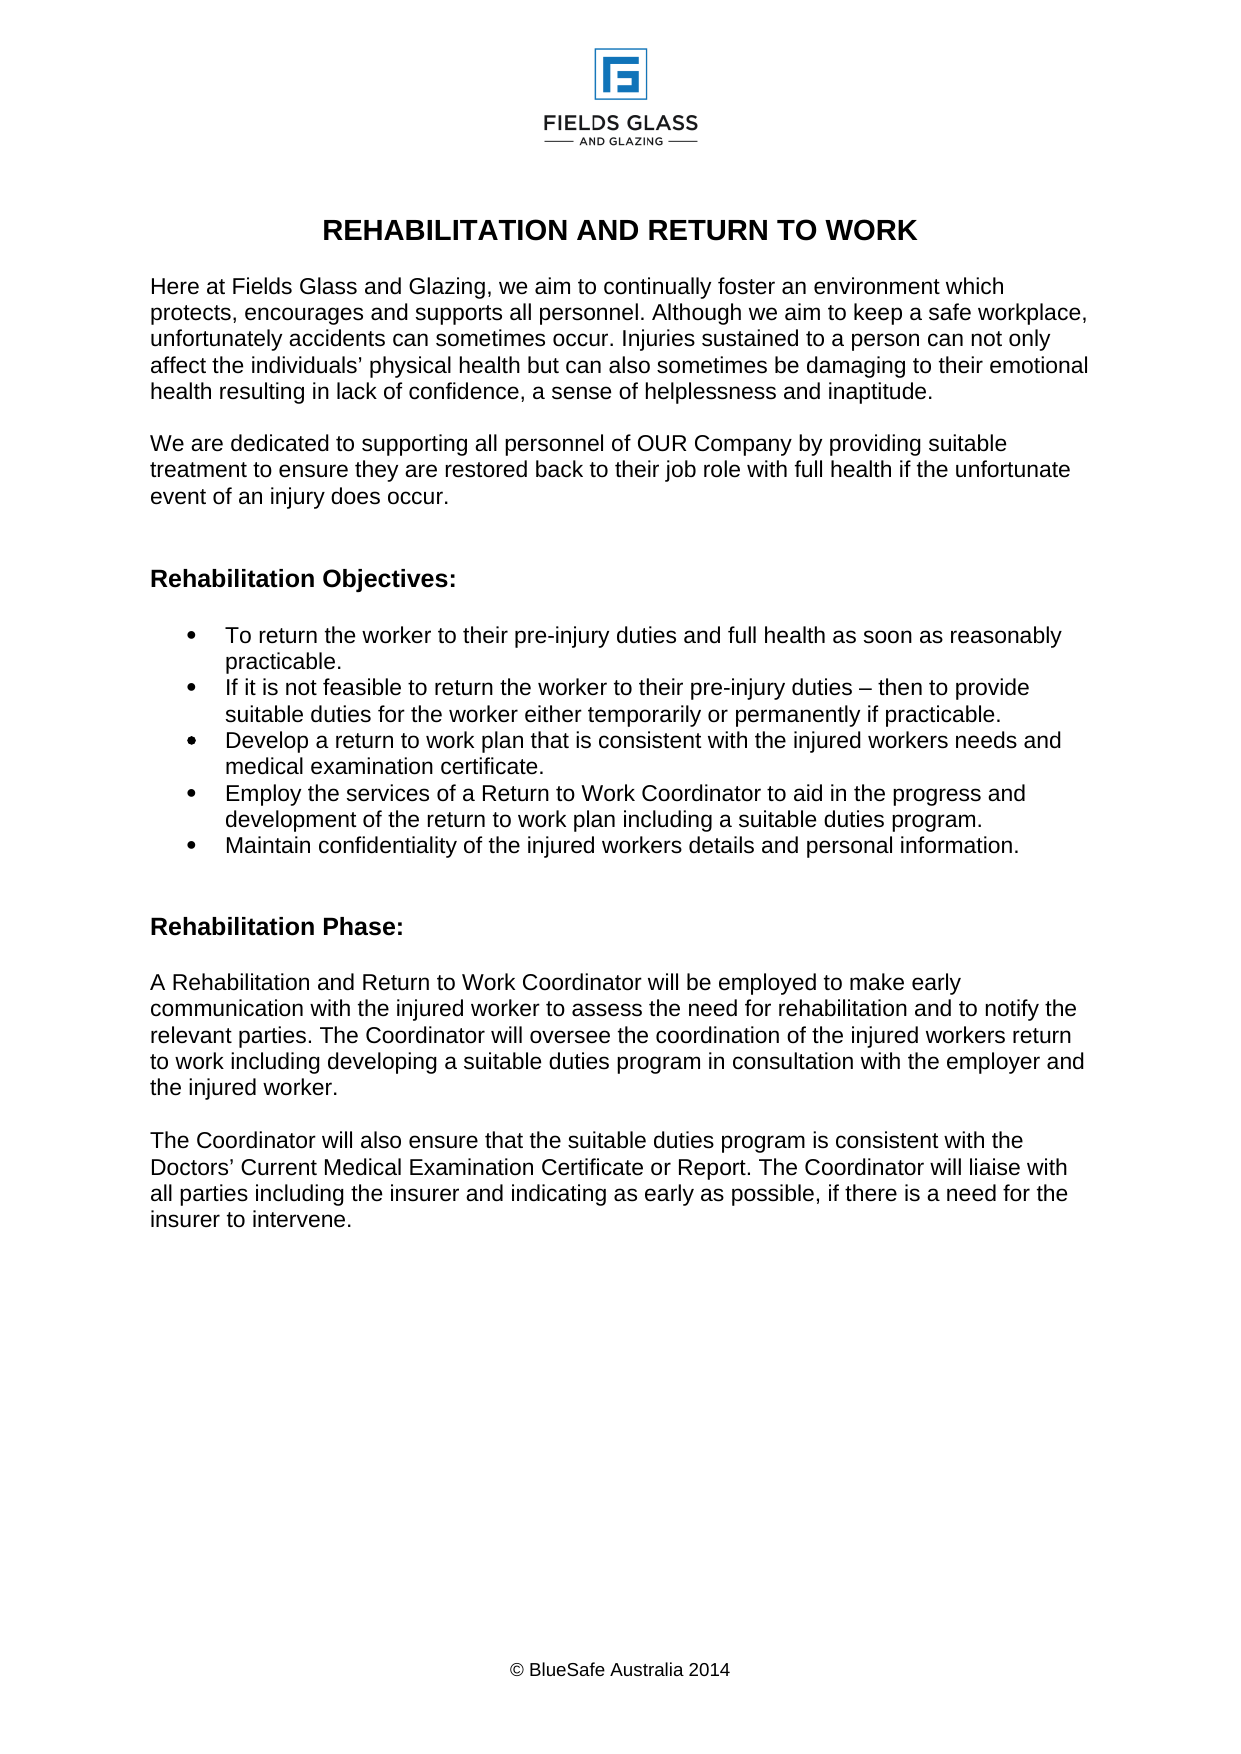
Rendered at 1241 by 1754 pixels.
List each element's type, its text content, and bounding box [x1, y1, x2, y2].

title REHABILITATION AND RETURN TO WORK [150, 213, 1090, 246]
text A Rehabilitation and Return to Work Coordinator will be employed to make early communication with the injured worker to assess the need for rehabilitation and to notify the relevant parties. The Coordinator will oversee the coordination of the injured workers return to work including developing a suitable duties program in consultation with the employer and the injured worker. [150, 969, 1090, 1101]
picture [540, 43, 700, 150]
text Rehabilitation Objectives: [150, 564, 1090, 593]
text The Coordinator will also ensure that the suitable duties program is consistent with the Doctors’ Current Medical Examination Certificate or Report. The Coordinator will liaise with all parties including the insurer and indicating as early as possible, if there is a need for the insurer to intervene. [150, 1127, 1090, 1232]
text Here at Fields Glass and Glazing, we aim to continually foster an environment which protects, encourages and supports all personnel. Although we aim to keep a safe workplace, unfortunately accidents can sometimes occur. Injuries sustained to a person can not only affect the individuals’ physical health but can also sometimes be damaging to their emotional health resulting in lack of confidence, a sense of helplessness and inaptitude. [150, 273, 1090, 404]
list If it is not feasible to return the worker to their pre-injury duties – then to provide suitable duties for the worker either temporarily or permanently if practicable. [187, 674, 1090, 727]
list Maintain confidentiality of the injured workers details and personal information. [187, 832, 1090, 859]
list Develop a return to work plan that is consistent with the injured workers needs and medical examination certificate. [187, 727, 1090, 780]
list Employ the services of a Return to Work Coordinator to aid in the progress and development of the return to work plan including a suitable duties program. [187, 780, 1090, 832]
text Rehabilitation Phase: [150, 911, 1090, 940]
list To return the worker to their pre-injury duties and full health as soon as reasonably practicable. [187, 622, 1090, 674]
text We are dedicated to supporting all personnel of OUR Company by providing suitable treatment to ensure they are restored back to their job role with full health if the unfortunate event of an injury does occur. [150, 430, 1090, 509]
